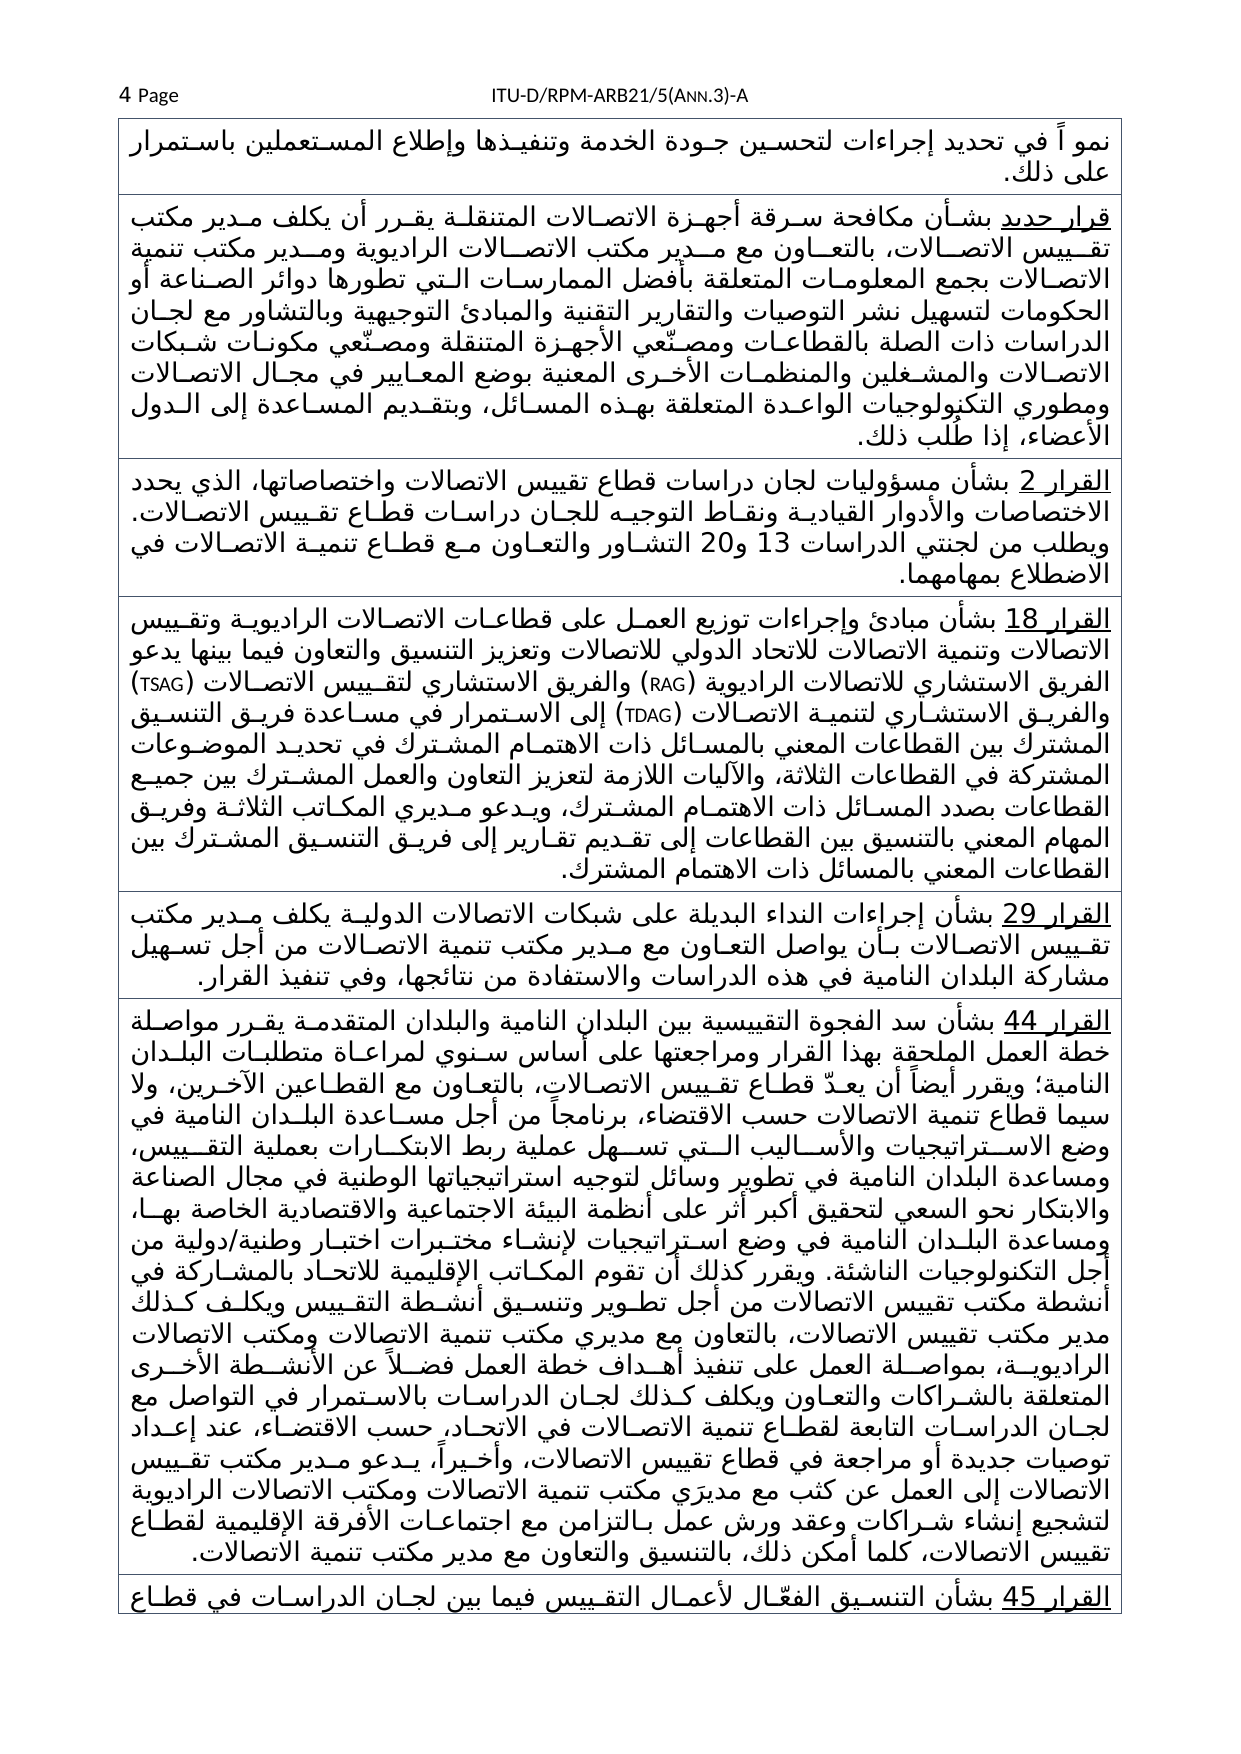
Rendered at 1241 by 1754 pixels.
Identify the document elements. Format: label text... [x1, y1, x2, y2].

table_cell قرار جديد بشأن مكافحة سرقة أجهزة الاتصالات المتنقلة يقرر أن يكلف مدير مكتب تقييس الاتصالات، بالتعاون مع مدير مكتب الاتصالات الراديوية ومدير مكتب تنمية الاتصالات بجمع المعلومات المتعلقة بأفضل الممارسات التي تطورها دوائر الصناعة أو الحكومات لتسهيل نشر التوصيات والتقارير التقنية والمبادئ التوجيهية وبالتشاور مع لجان الدراسات ذات الصلة بالقطاعات ومصنّعي الأجهزة المتنقلة ومصنّعي مكونات شبكات الاتصالات والمشغلين والمنظمات الأخرى المعنية بوضع المعايير في مجال الاتصالات ومطوري التكنولوجيات الواعدة المتعلقة بهذه المسائل، وبتقديم المساعدة إلى الدول الأعضاء، إذا طُلب ذلك. [119, 195, 1121, 458]
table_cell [119, 119, 1121, 194]
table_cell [119, 1575, 1121, 1613]
table_cell القرار 44 بشأن سد الفجوة التقييسية بين البلدان النامية والبلدان المتقدمة يقرر مواصلة خطة العمل الملحقة بهذا القرار ومراجعتها على أساس سنوي لمراعاة متطلبات البلدان النامية؛ ويقرر أيضاً أن يعدّ قطاع تقييس الاتصالات، بالتعاون مع القطاعين الآخرين، ولا سيما قطاع تنمية الاتصالات حسب الاقتضاء، برنامجاً من أجل مساعدة البلدان النامية في وضع الاستراتيجيات والأساليب التي تسهل عملية ربط الابتكارات بعملية التقييس، ومساعدة البلدان النامية في تطوير وسائل لتوجيه استراتيجياتها الوطنية في مجال الصناعة والابتكار نحو السعي لتحقيق أكبر أثر على أنظمة البيئة الاجتماعية والاقتصادية الخاصة بها، ومساعدة البلدان النامية في وضع استراتيجيات لإنشاء مختبرات اختبار وطنية/دولية من أجل التكنولوجيات الناشئة. ويقرر كذلك أن تقوم المكاتب الإقليمية للاتحاد بالمشاركة في أنشطة مكتب تقييس الاتصالات من أجل تطوير وتنسيق أنشطة التقييس ويكلف كذلك مدير مكتب تقييس الاتصالات، بالتعاون مع مديري مكتب تنمية الاتصالات ومكتب الاتصالات الراديوية، بمواصلة العمل على تنفيذ أهداف خطة العمل فضلاً عن الأنشطة الأخرى المتعلقة بالشراكات والتعاون ويكلف كذلك لجان الدراسات بالاستمرار في التواصل مع لجان الدراسات التابعة لقطاع تنمية الاتصالات في الاتحاد، حسب الاقتضاء، عند إعداد توصيات جديدة أو مراجعة في قطاع تقييس الاتصالات، وأخيراً، يدعو مدير مكتب تقييس الاتصالات إلى العمل عن كثب مع مديرَي مكتب تنمية الاتصالات ومكتب الاتصالات الراديوية لتشجيع إنشاء شراكات وعقد ورش عمل بالتزامن مع اجتماعات الأفرقة الإقليمية لقطاع تقييس الاتصالات، كلما أمكن ذلك، بالتنسيق والتعاون مع مدير مكتب تنمية الاتصالات. [119, 999, 1121, 1574]
table_cell القرار 29 بشأن إجراءات النداء البديلة على شبكات الاتصالات الدولية يكلف مدير مكتب تقييس الاتصالات بأن يواصل التعاون مع مدير مكتب تنمية الاتصالات من أجل تسهيل مشاركة البلدان النامية في هذه الدراسات والاستفادة من نتائجها، وفي تنفيذ القرار. [119, 892, 1121, 998]
table_cell القرار 2 بشأن مسؤوليات لجان دراسات قطاع تقييس الاتصالات واختصاصاتها، الذي يحدد الاختصاصات والأدوار القيادية ونقاط التوجيه للجان دراسات قطاع تقييس الاتصالات. ويطلب من لجنتي الدراسات 13 و20 التشاور والتعاون مع قطاع تنمية الاتصالات في الاضطلاع بمهامهما. [119, 459, 1121, 596]
table_cell القرار 18 بشأن مبادئ وإجراءات توزيع العمل على قطاعات الاتصالات الراديوية وتقييس الاتصالات وتنمية الاتصالات للاتحاد الدولي للاتصالات وتعزيز التنسيق والتعاون فيما بينها يدعو الفريق الاستشاري للاتصالات الراديوية (RAG) والفريق الاستشاري لتقييس الاتصالات (TSAG) والفريق الاستشاري لتنمية الاتصالات (TDAG) إلى الاستمرار في مساعدة فريق التنسيق المشترك بين القطاعات المعني بالمسائل ذات الاهتمام المشترك في تحديد الموضوعات المشتركة في القطاعات الثلاثة، والآليات اللازمة لتعزيز التعاون والعمل المشترك بين جميع القطاعات بصدد المسائل ذات الاهتمام المشترك، ويدعو مديري المكاتب الثلاثة وفريق المهام المعني بالتنسيق بين القطاعات إلى تقديم تقارير إلى فريق التنسيق المشترك بين القطاعات المعني بالمسائل ذات الاهتمام المشترك. [119, 597, 1121, 891]
